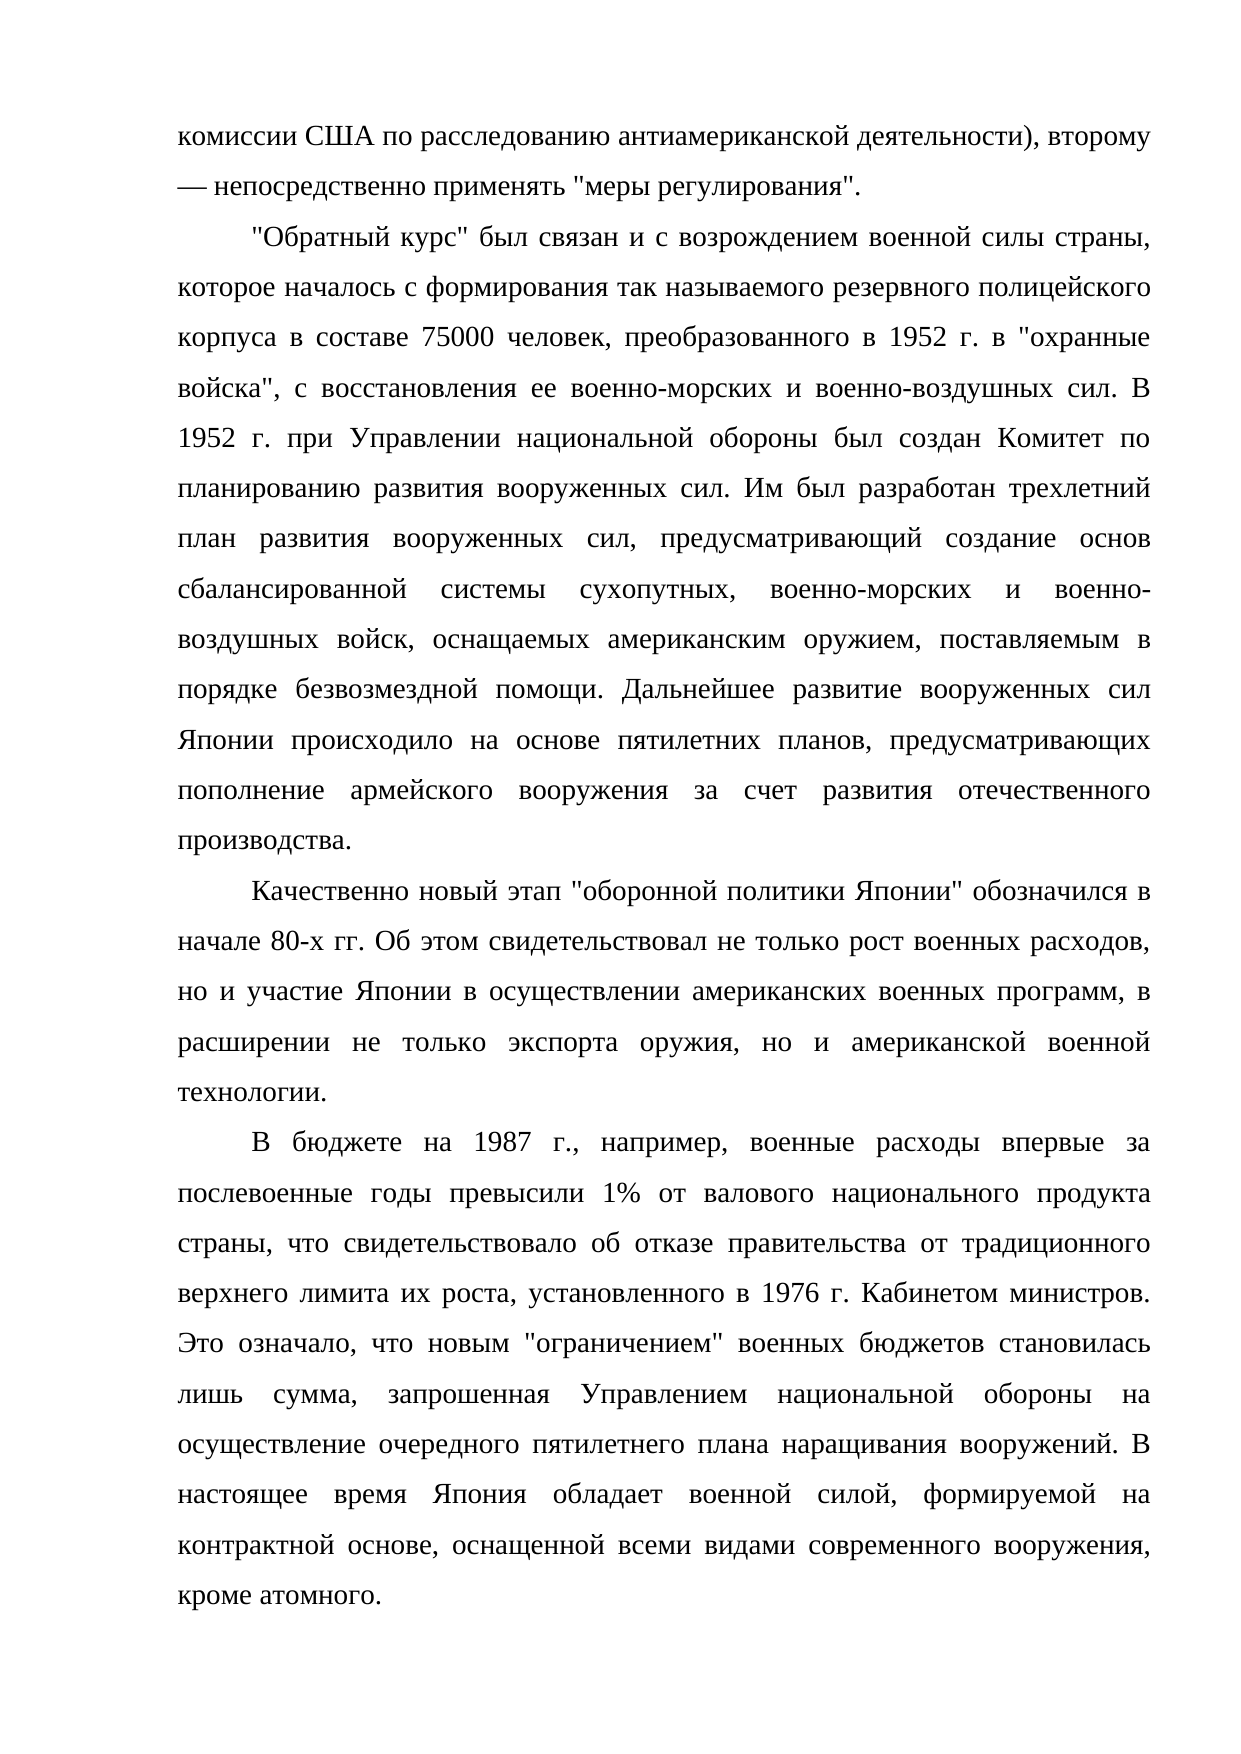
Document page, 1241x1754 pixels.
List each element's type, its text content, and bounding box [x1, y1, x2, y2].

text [177, 118, 1152, 202]
text "Обратный курс" был связан и с возрождением военной силы страны, которое началось с формирования так называемого резервного полицейского корпуса в составе 75000 человек, преобразованного в . в "охранные войска", с восстановления ее военно-морских и военно-воздушных сил. В . при Управлении национальной обороны был создан Комитет по планированию развития вооруженных сил. Им был разработан трехлетний план развития вооруженных сил, предусматривающий создание основ сбалансированной системы сухопутных, военно-морских и военно-воздушных войск, оснащаемых американским оружием, поставляемым в порядке безвозмездной помощи. Дальнейшее развитие вооруженных сил Японии происходило на основе пятилетних планов, предусматривающих пополнение армейского вооружения за счет развития отечественного производства. [177, 219, 1152, 856]
text Качественно новый этап "оборонной политики Японии" обозначился в начале 80-х гг. Об этом свидетельствовал не только рост военных расходов, но и участие Японии в осуществлении американских военных программ, в расширении не только экспорта оружия, но и американской военной технологии. [177, 873, 1152, 1108]
text В бюджете на ., например, военные расходы впервые за послевоенные годы превысили 1% от валового национального продукта страны, что свидетельствовало об отказе правительства от традиционного верхнего лимита их роста, установленного в . Кабинетом министров. Это означало, что новым "ограничением" военных бюджетов становилась лишь сумма, запрошенная Управлением национальной обороны на осуществление очередного пятилетнего плана наращивания вооружений. В настоящее время Япония обладает военной силой, формируемой на контрактной основе, оснащенной всеми видами современного вооружения, кроме атомного. [177, 1124, 1152, 1611]
